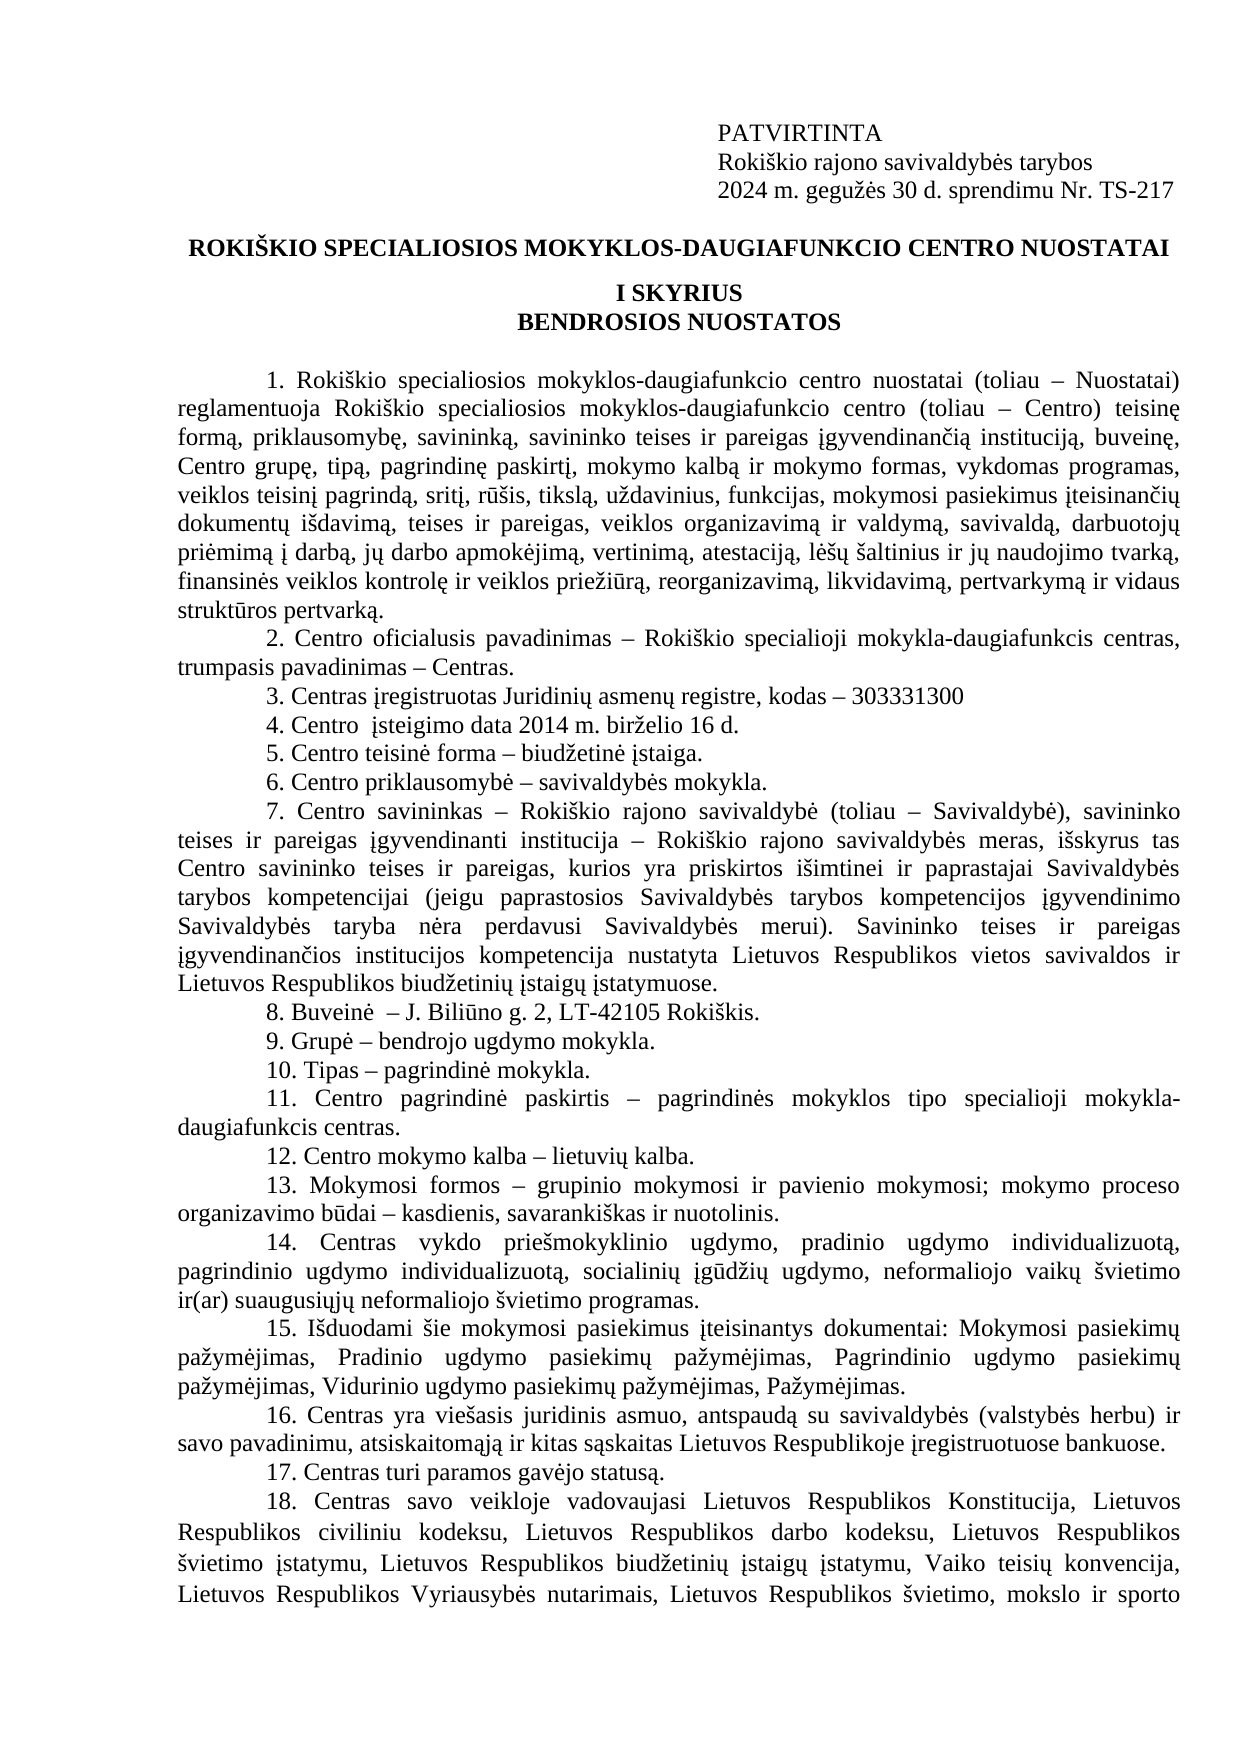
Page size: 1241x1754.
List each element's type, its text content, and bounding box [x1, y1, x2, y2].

text 11. Centro pagrindinė paskirtis – pagrindinės mokyklos tipo specialioji mokykla-daugiafunkcis centras. [177, 1083, 1181, 1141]
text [177, 1486, 1181, 1608]
text 17. Centras turi paramos gavėjo statusą. [177, 1457, 1181, 1486]
text 7. Centro savininkas – Rokiškio rajono savivaldybė (toliau – Savivaldybė), savininko teises ir pareigas įgyvendinanti institucija – Rokiškio rajono savivaldybės meras, išskyrus tas Centro savininko teises ir pareigas, kurios yra priskirtos išimtinei ir paprastajai Savivaldybės tarybos kompetencijai (jeigu paprastosios Savivaldybės tarybos kompetencijos įgyvendinimo Savivaldybės taryba nėra perdavusi Savivaldybės merui). Savininko teises ir pareigas įgyvendinančios institucijos kompetencija nustatyta Lietuvos Respublikos vietos savivaldos ir Lietuvos Respublikos biudžetinių įstaigų įstatymuose. [177, 796, 1181, 997]
text 8. Buveinė – J. Biliūno g. 2, LT-42105 Rokiškis. [177, 997, 1181, 1026]
text 4. Centro įsteigimo data 2014 m. birželio 16 d. [177, 710, 1181, 738]
text 2024 m. gegužės 30 d. sprendimu Nr. TS-217 [717, 176, 1181, 204]
text 16. Centras yra viešasis juridinis asmuo, antspaudą su savivaldybės (valstybės herbu) ir savo pavadinimu, atsiskaitomąją ir kitas sąskaitas Lietuvos Respublikoje įregistruotuose bankuose. [177, 1400, 1181, 1457]
text 2. Centro oficialusis pavadinimas – Rokiškio specialioji mokykla-daugiafunkcis centras, trumpasis pavadinimas – Centras. [177, 623, 1181, 681]
text 6. Centro priklausomybė – savivaldybės mokykla. [177, 767, 1181, 796]
text 14. Centras vykdo priešmokyklinio ugdymo, pradinio ugdymo individualizuotą, pagrindinio ugdymo individualizuotą, socialinių įgūdžių ugdymo, neformaliojo vaikų švietimo ir(ar) suaugusiųjų neformaliojo švietimo programas. [177, 1227, 1181, 1313]
text I SKYRIUS [177, 278, 1181, 307]
text PATVIRTINTA [717, 118, 1181, 147]
text 15. Išduodami šie mokymosi pasiekimus įteisinantys dokumentai: Mokymosi pasiekimų pažymėjimas, Pradinio ugdymo pasiekimų pažymėjimas, Pagrindinio ugdymo pasiekimų pažymėjimas, Vidurinio ugdymo pasiekimų pažymėjimas, Pažymėjimas. [177, 1313, 1181, 1400]
text 13. Mokymosi formos – grupinio mokymosi ir pavienio mokymosi; mokymo proceso organizavimo būdai – kasdienis, savarankiškas ir nuotolinis. [177, 1170, 1181, 1227]
text 10. Tipas – pagrindinė mokykla. [177, 1055, 1181, 1083]
text 1. Rokiškio specialiosios mokyklos-daugiafunkcio centro nuostatai (toliau – Nuostatai) reglamentuoja Rokiškio specialiosios mokyklos-daugiafunkcio centro (toliau – Centro) teisinę formą, priklausomybę, savininką, savininko teises ir pareigas įgyvendinančią instituciją, buveinę, Centro grupę, tipą, pagrindinę paskirtį, mokymo kalbą ir mokymo formas, vykdomas programas, veiklos teisinį pagrindą, sritį, rūšis, tikslą, uždavinius, funkcijas, mokymosi pasiekimus įteisinančių dokumentų išdavimą, teises ir pareigas, veiklos organizavimą ir valdymą, savivaldą, darbuotojų priėmimą į darbą, jų darbo apmokėjimą, vertinimą, atestaciją, lėšų šaltinius ir jų naudojimo tvarką, finansinės veiklos kontrolę ir veiklos priežiūrą, reorganizavimą, likvidavimą, pertvarkymą ir vidaus struktūros pertvarką. [177, 365, 1181, 623]
text ROKIŠKIO SPECIALIOSIOS MOKYKLOS-DAUGIAFUNKCIO CENTRO NUOSTATAI [177, 233, 1181, 262]
text BENDROSIOS NUOSTATOS [177, 307, 1181, 336]
text 9. Grupė – bendrojo ugdymo mokykla. [177, 1026, 1181, 1055]
text 12. Centro mokymo kalba – lietuvių kalba. [177, 1141, 1181, 1170]
text 5. Centro teisinė forma – biudžetinė įstaiga. [177, 738, 1181, 767]
text Rokiškio rajono savivaldybės tarybos [717, 147, 1181, 176]
text 3. Centras įregistruotas Juridinių asmenų registre, kodas – 303331300 [177, 681, 1181, 710]
